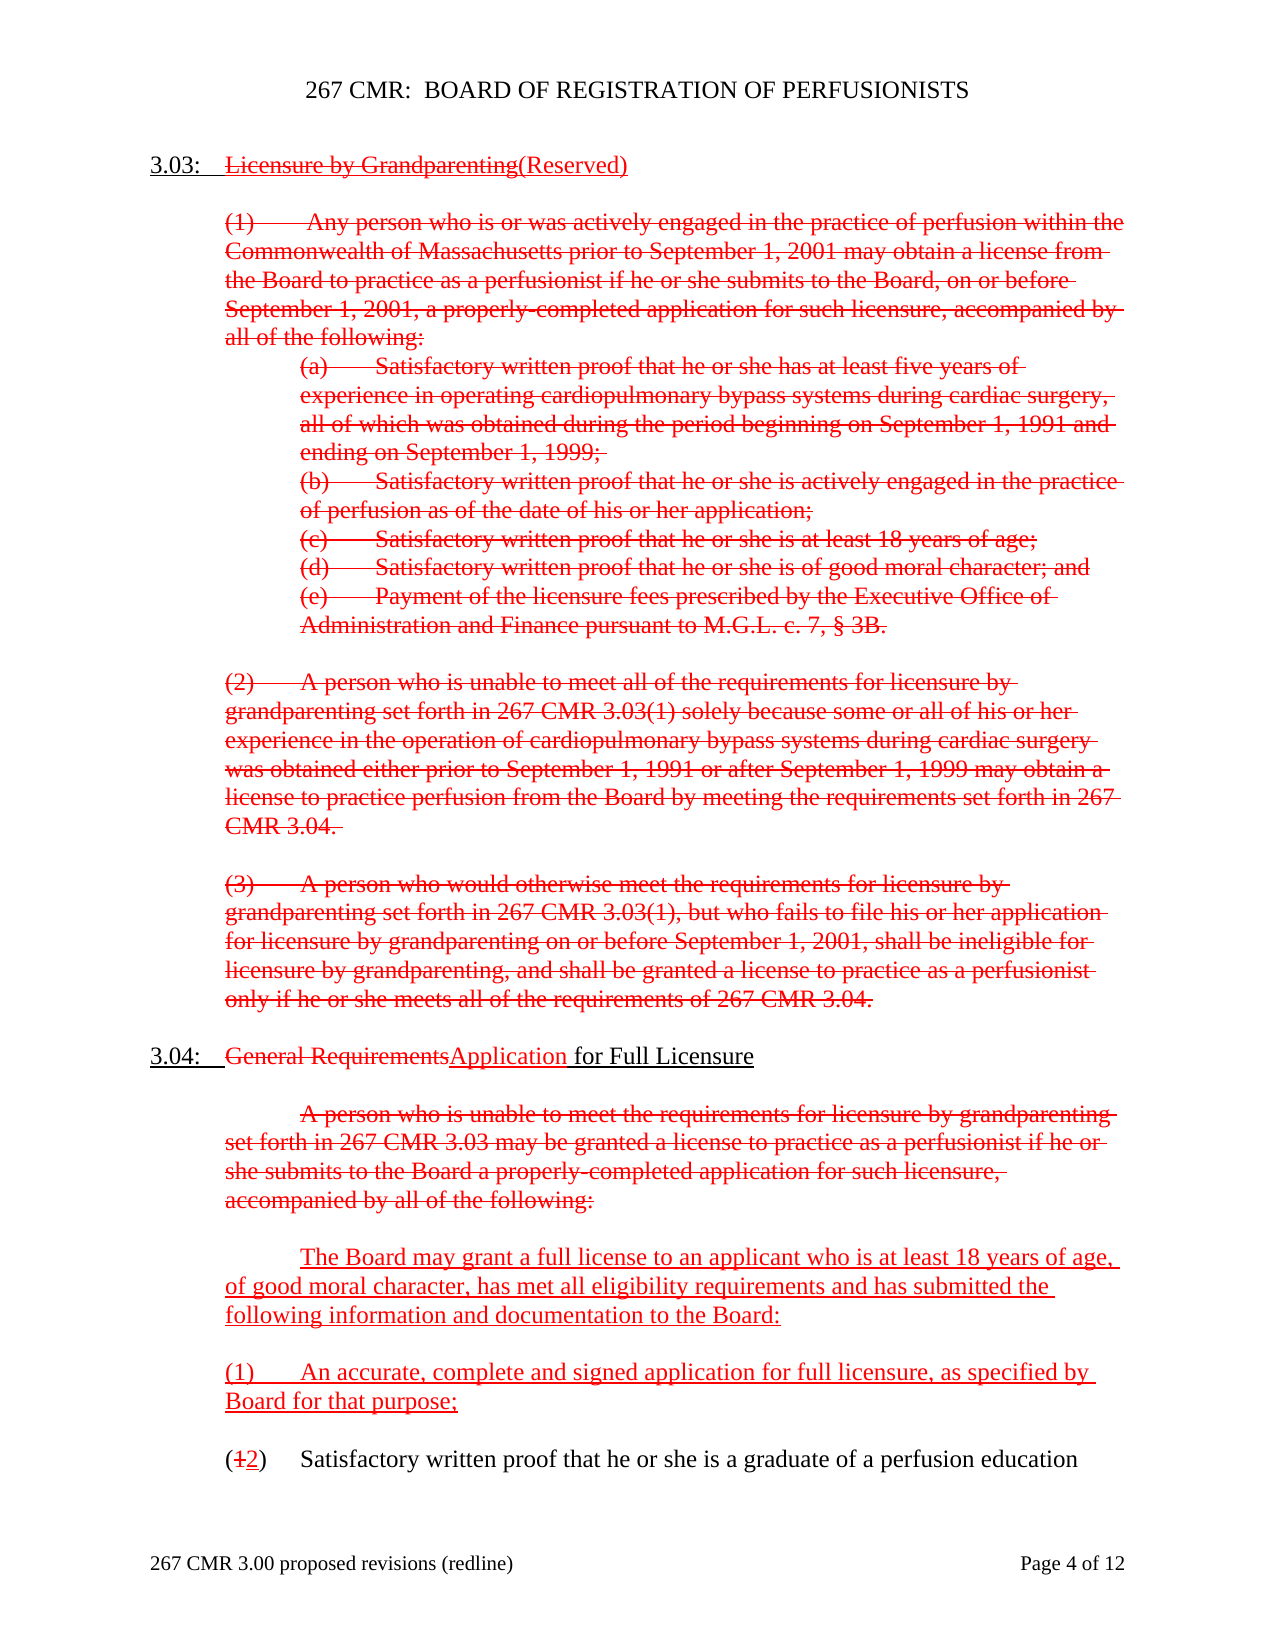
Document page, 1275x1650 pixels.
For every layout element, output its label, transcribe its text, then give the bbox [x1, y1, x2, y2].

text (1) An accurate, complete and signed application for full licensure, as specified by Board for that purpose; [225, 1357, 1125, 1415]
text 3.03: Licensure by Grandparenting(Reserved) [150, 150, 1125, 179]
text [225, 1444, 1125, 1472]
text The Board may grant a full license to an applicant who is at least 18 years of age, of good moral character, has met all eligibility requirements and has submitted the following information and documentation to the Board: [225, 1242, 1125, 1329]
text (1) Any person who is or was actively engaged in the practice of perfusion within the Commonwealth of Massachusetts prior to September 1, 2001 may obtain a license from the Board to practice as a perfusionist if he or she submits to the Board, on or before September 1, 2001, a properly-completed application for such licensure, accompanied by all of the following: [225, 207, 1125, 351]
text (a) Satisfactory written proof that he or she has at least five years of experience in operating cardiopulmonary bypass systems during cardiac surgery, all of which was obtained during the period beginning on September 1, 1991 and ending on September 1, 1999; [300, 351, 1125, 466]
text 3.04: General RequirementsApplication for Full Licensure [150, 1041, 1125, 1070]
text (2) A person who is unable to meet all of the requirements for licensure by grandparenting set forth in 267 CMR 3.03(1) solely because some or all of his or her experience in the operation of cardiopulmonary bypass systems during cardiac surgery was obtained either prior to September 1, 1991 or after September 1, 1999 may obtain a license to practice perfusion from the Board by meeting the requirements set forth in 267 CMR 3.04. [225, 667, 1125, 840]
text (e) Payment of the licensure fees prescribed by the Executive Office of Administration and Finance pursuant to M.G.L. c. 7, § 3B. [300, 581, 1125, 639]
text (b) Satisfactory written proof that he or she is actively engaged in the practice of perfusion as of the date of his or her application; [300, 466, 1125, 524]
text (c) Satisfactory written proof that he or she is at least 18 years of age; [300, 524, 1125, 552]
text A person who is unable to meet the requirements for licensure by grandparenting set forth in 267 CMR 3.03 may be granted a license to practice as a perfusionist if he or she submits to the Board a properly-completed application for such licensure, accompanied by all of the following: [225, 1099, 1125, 1214]
text (3) A person who would otherwise meet the requirements for licensure by grandparenting set forth in 267 CMR 3.03(1), but who fails to file his or her application for licensure by grandparenting on or before September 1, 2001, shall be ineligible for licensure by grandparenting, and shall be granted a license to practice as a perfusionist only if he or she meets all of the requirements of 267 CMR 3.04. [225, 869, 1125, 1012]
text (d) Satisfactory written proof that he or she is of good moral character; and [300, 552, 1125, 581]
